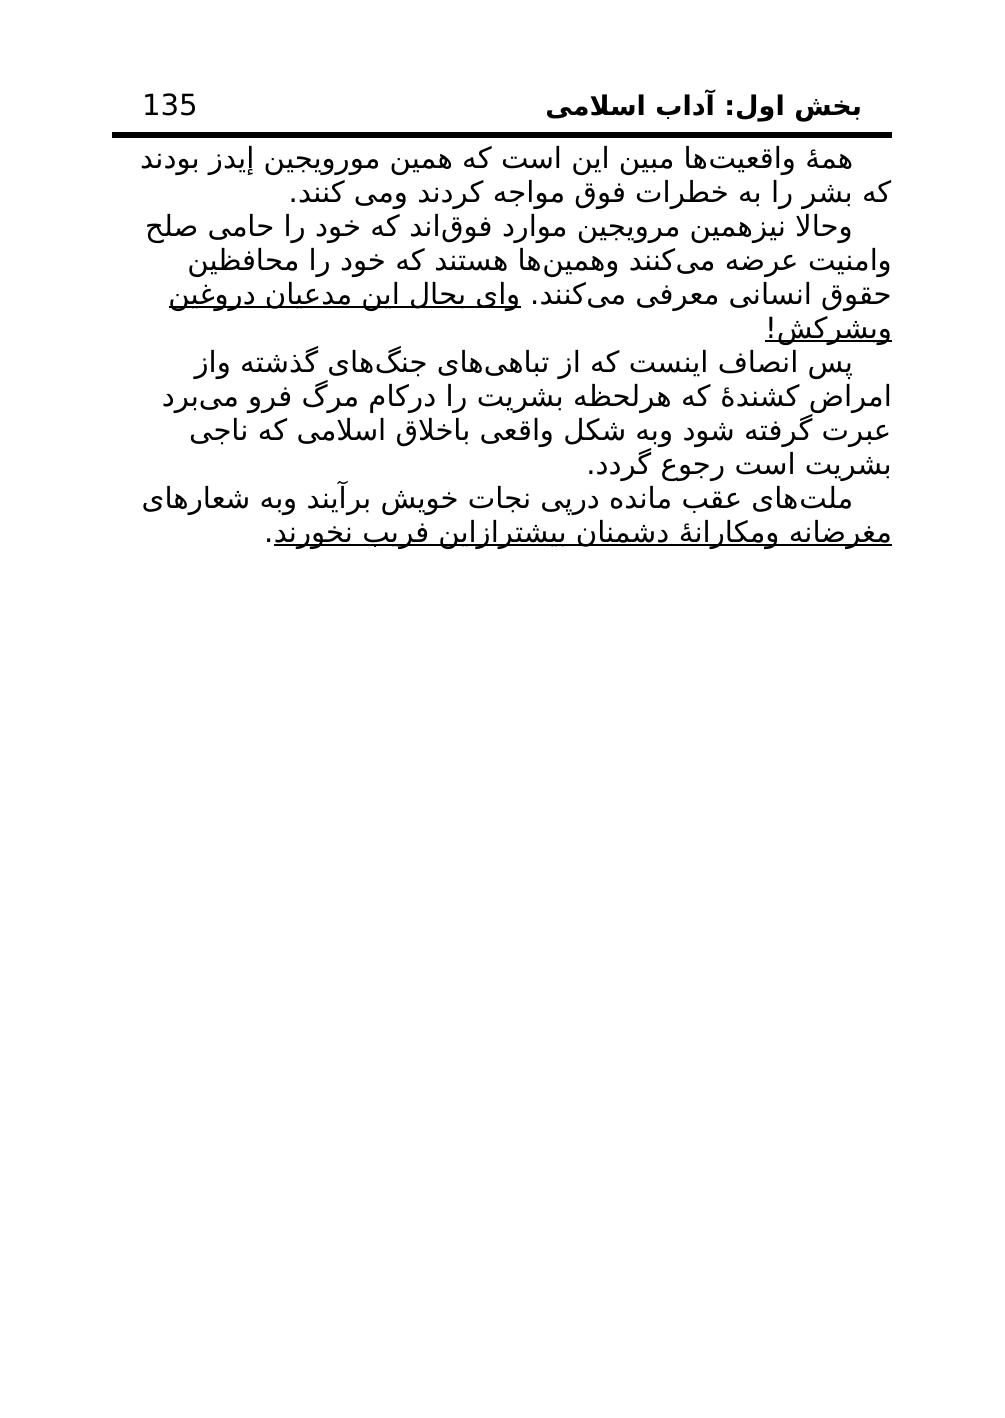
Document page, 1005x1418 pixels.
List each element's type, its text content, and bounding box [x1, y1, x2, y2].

text ملت‌های عقب مانده درپی نجات خویش برآیند وبه شعارهای مغرضانه ومکارانۀ دشمنان بیشترازاین فریب نخورند. [112, 481, 892, 549]
text وحالا نیزهمین مرویجین موارد فوق‌اند که خود را حامی صلح وامنیت عرضه می‌کنند وهمین‌ها هستند که خود را محافظین حقوق انسانی معرفی می‌کنند. وای بحال این مدعیان دروغین وبشرکش! [112, 209, 892, 345]
text همۀ واقعیت‌ها مبین این است که همین مورویجین إیدز بودند که بشر را به خطرات فوق مواجه کردند ومی کنند. [112, 141, 892, 209]
text پس انصاف اینست که از تباهی‌های جنگ‌های گذشته واز امراض کشندۀ که هرلحظه بشریت را درکام مرگ فرو می‌برد عبرت گرفته شود وبه شکل واقعی باخلاق اسلامی که ناجی بشریت است رجوع گردد. [112, 345, 892, 481]
